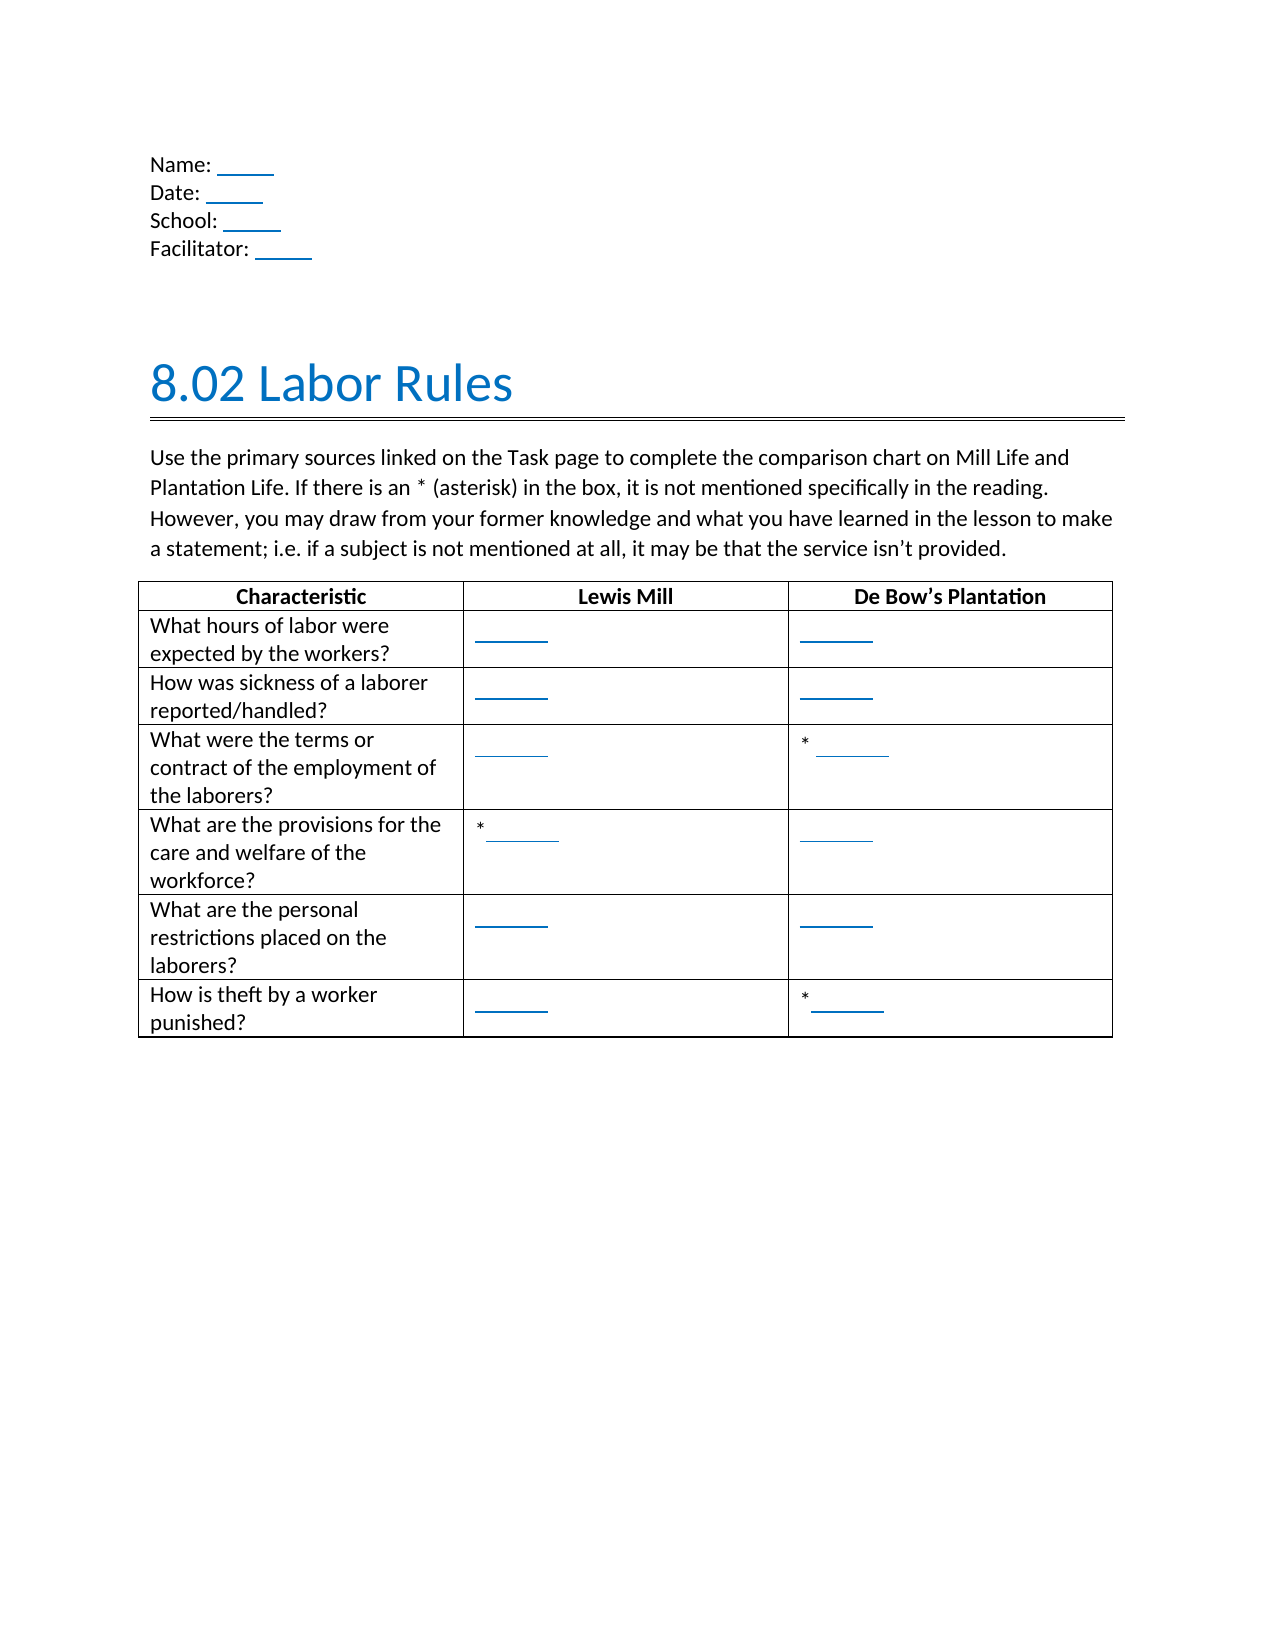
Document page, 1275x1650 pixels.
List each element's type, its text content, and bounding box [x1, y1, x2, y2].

table_cell * [464, 810, 788, 894]
table_cell What are the personal restrictions placed on the laborers? [139, 895, 463, 979]
table_cell [789, 895, 1112, 979]
text 8.02 Labor Rules [150, 348, 1125, 417]
table_cell [464, 668, 788, 724]
table_cell [464, 980, 788, 1036]
table_cell [789, 611, 1112, 667]
table_cell What were the terms or contract of the employment of the laborers? [139, 725, 463, 809]
text Date: [150, 178, 1125, 206]
table_cell * [789, 980, 1112, 1036]
table_header De Bow’s Plantation [789, 582, 1112, 610]
table_header Lewis Mill [464, 582, 788, 610]
text Facilitator: [150, 234, 1125, 262]
table_cell How was sickness of a laborer reported/handled? [139, 668, 463, 724]
table_cell How is theft by a worker punished? [139, 980, 463, 1036]
table_cell [464, 725, 788, 809]
table_cell [464, 611, 788, 667]
table_cell [789, 668, 1112, 724]
table_header Characteristic [139, 582, 463, 610]
table_cell [789, 810, 1112, 894]
table_cell * [789, 725, 1112, 809]
text Use the primary sources linked on the Task page to complete the comparison chart on Mill Life and Plantation Life. If there is an * (asterisk) in the box, it is not mentioned specifically in the reading. However, you may draw from your former knowledge and what you have learned in the lesson to make a statement; i.e. if a subject is not mentioned at all, it may be that the service isn’t provided. [150, 443, 1125, 562]
text School: [150, 206, 1125, 234]
table_cell [464, 895, 788, 979]
text Name: [150, 150, 1125, 178]
table_cell What hours of labor were expected by the workers? [139, 611, 463, 667]
table_cell What are the provisions for the care and welfare of the workforce? [139, 810, 463, 894]
